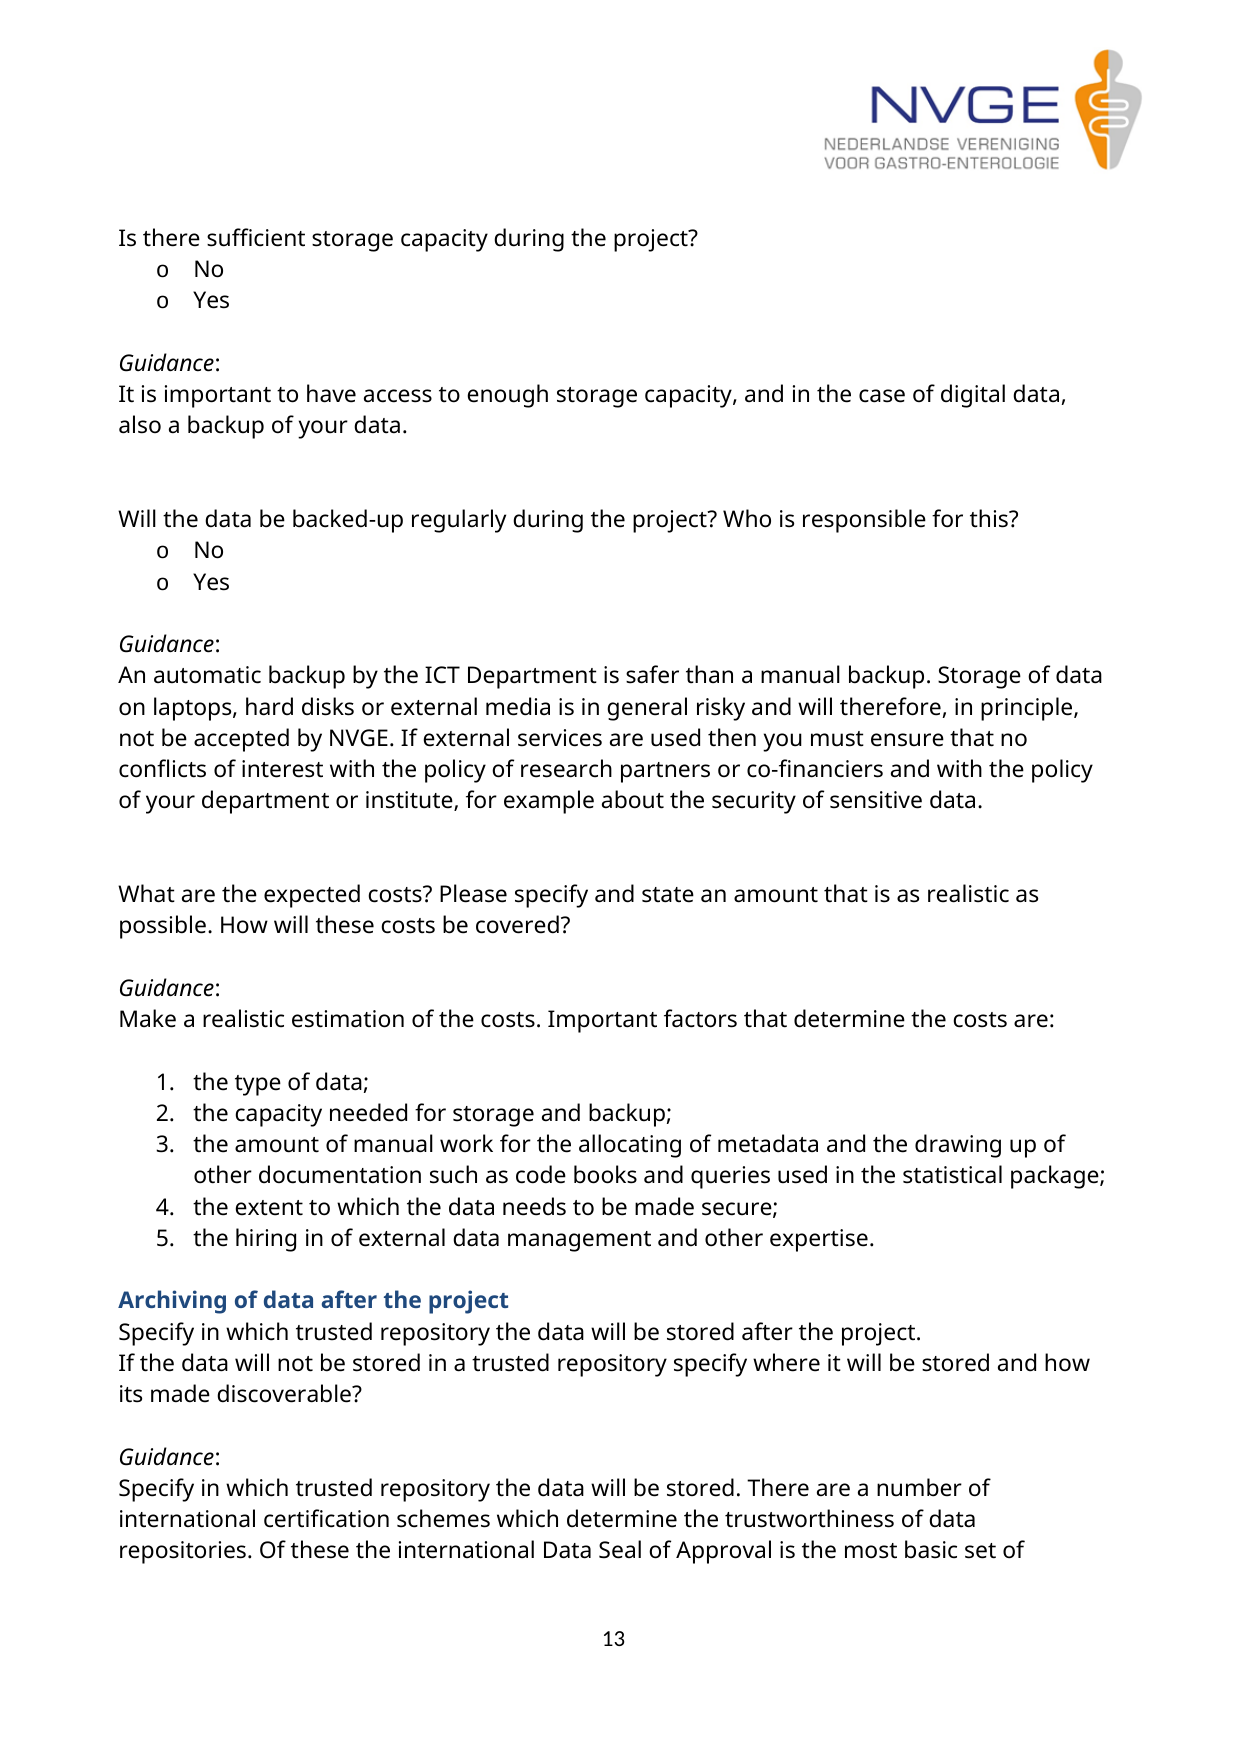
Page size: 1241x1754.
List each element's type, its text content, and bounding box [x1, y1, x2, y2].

text Guidance: [118, 972, 1108, 1003]
text Specify in which trusted repository the data will be stored after the project. If the data will not be stored in a trusted repository specify where it will be stored and how its made discoverable? [118, 1316, 1108, 1409]
text An automatic backup by the ICT Department is safer than a manual backup. Storage of data on laptops, hard disks or external media is in general risky and will therefore, in principle, not be accepted by NVGE. If external services are used then you must ensure that no conflicts of interest with the policy of research partners or co-financiers and with the policy of your department or institute, for example about the security of sensitive data. [118, 659, 1108, 816]
text Guidance: [118, 347, 1108, 378]
list the type of data; [156, 1066, 1108, 1097]
text Archiving of data after the project [118, 1284, 1108, 1316]
list the extent to which the data needs to be made secure; [156, 1191, 1108, 1222]
list the hiring in of external data management and other expertise. [156, 1222, 1108, 1253]
list the capacity needed for storage and backup; [156, 1097, 1108, 1128]
text It is important to have access to enough storage capacity, and in the case of digital data, also a backup of your data. [118, 378, 1108, 441]
text Is there sufficient storage capacity during the project? [118, 222, 1108, 253]
text What are the expected costs? Please specify and state an amount that is as realistic as possible. How will these costs be covered? [118, 878, 1108, 941]
list Yes [156, 284, 1108, 316]
list No [156, 534, 1108, 566]
text Make a realistic estimation of the costs. Important factors that determine the costs are: [118, 1003, 1108, 1034]
text Guidance: [118, 628, 1108, 659]
list Yes [156, 566, 1108, 597]
list the amount of manual work for the allocating of metadata and the drawing up of other documentation such as code books and queries used in the statistical package; [156, 1128, 1108, 1191]
text Guidance: [118, 1441, 1108, 1472]
text Will the data be backed-up regularly during the project? Who is responsible for this? [118, 503, 1108, 534]
picture [818, 47, 1147, 179]
list No [156, 253, 1108, 284]
